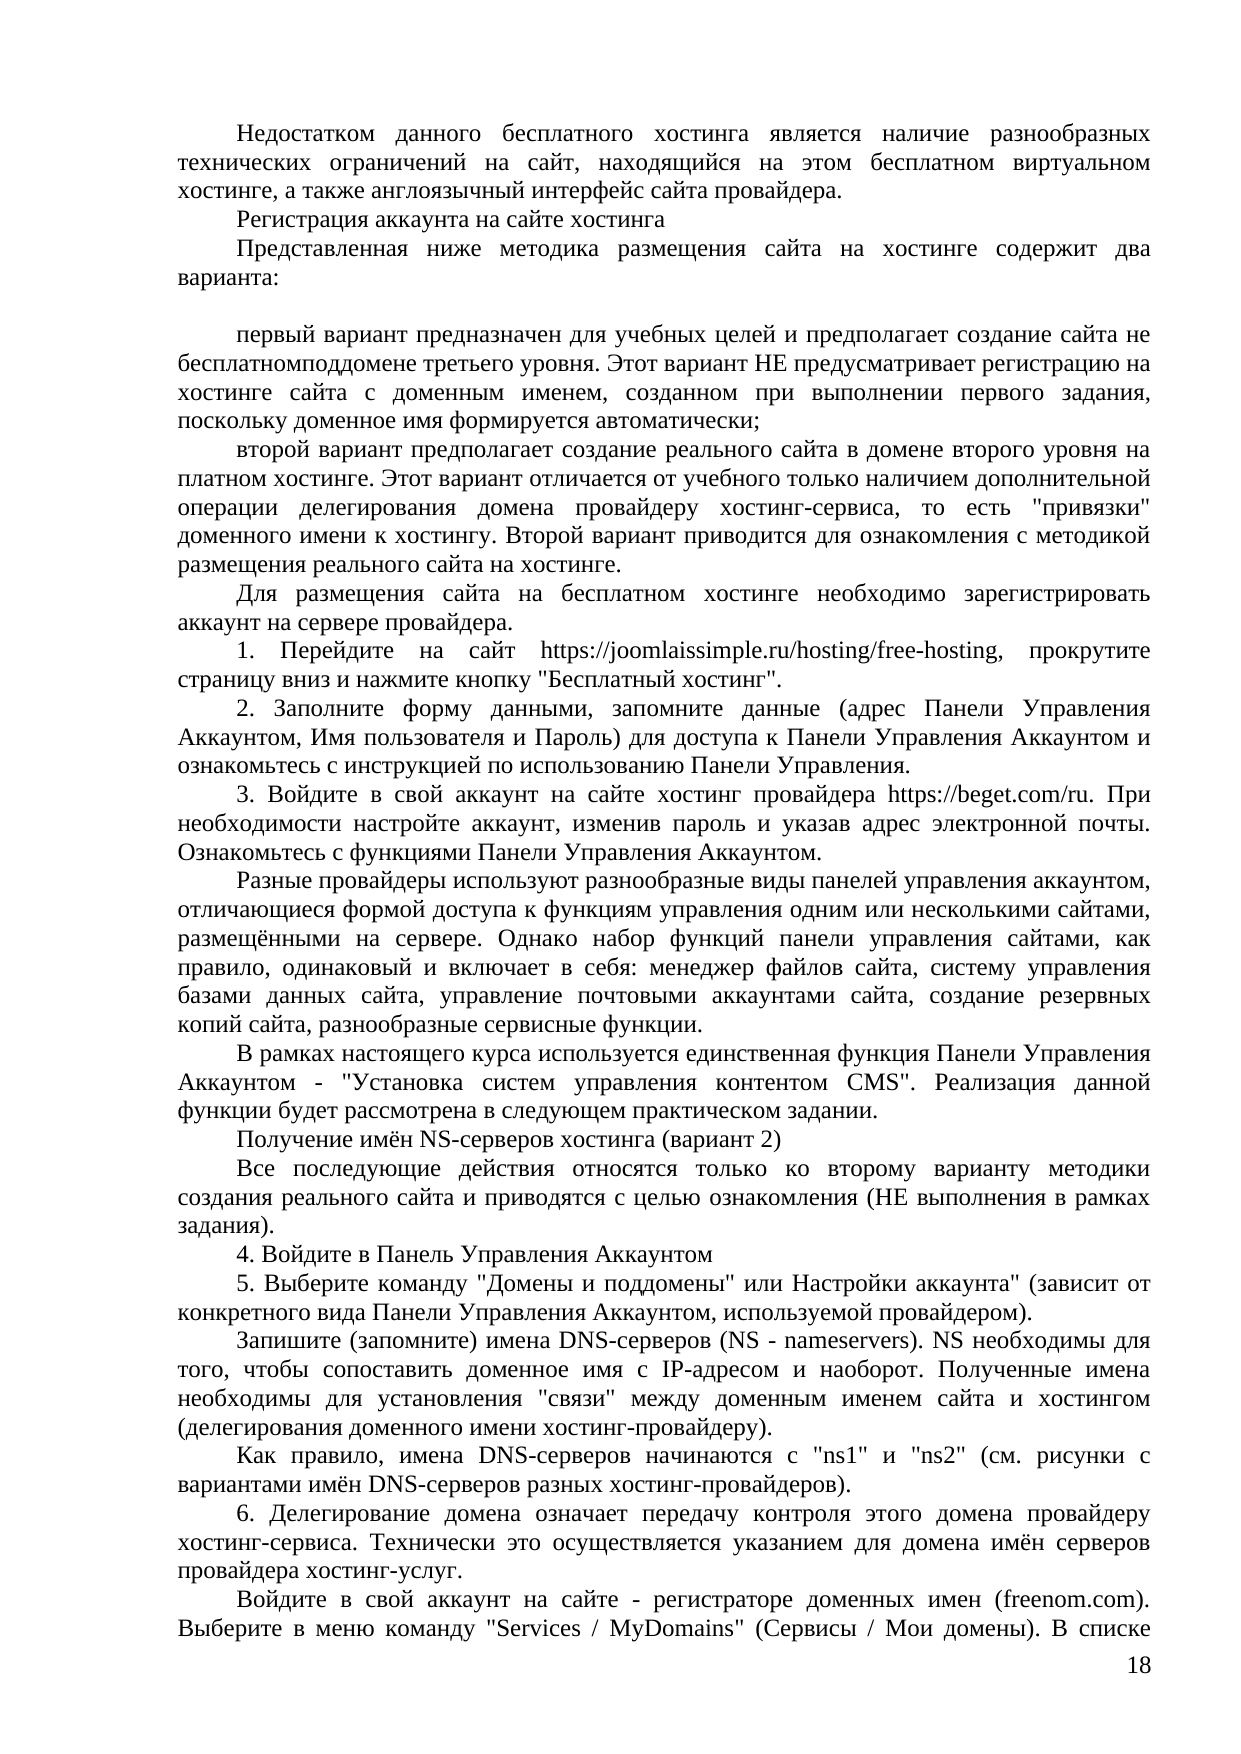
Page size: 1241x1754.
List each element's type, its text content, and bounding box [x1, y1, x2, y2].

text второй вариант предполагает создание реального сайта в домене второго уровня на платном хостинге. Этот вариант отличается от учебного только наличием дополнительной операции делегирования домена провайдеру хостинг-сервиса, то есть "привязки" доменного имени к хостингу. Второй вариант приводится для ознакомления с методикой размещения реального сайта на хостинге. [177, 434, 1152, 578]
text первый вариант предназначен для учебных целей и предполагает создание сайта не бесплатномподдомене третьего уровня. Этот вариант НЕ предусматривает регистрацию на хостинге сайта с доменным именем, созданном при выполнении первого задания, поскольку доменное имя формируется автоматически; [177, 319, 1152, 434]
text В рамках настоящего курса используется единственная функция Панели Управления Аккаунтом - "Установка систем управления контентом CMS". Реализация данной функции будет рассмотрена в следующем практическом задании. [177, 1038, 1152, 1124]
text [177, 1584, 1152, 1642]
text Для размещения сайта на бесплатном хостинге необходимо зарегистрировать аккаунт на сервере провайдера. [177, 578, 1152, 636]
text Как правило, имена DNS-серверов начинаются с "ns1" и "ns2" (см. рисунки с вариантами имён DNS-серверов разных хостинг-провайдеров). [177, 1441, 1152, 1498]
text Все последующие действия относятся только ко второму варианту методики создания реального сайта и приводятся с целью ознакомления (НЕ выполнения в рамках задания). [177, 1153, 1152, 1239]
text Представленная ниже методика размещения сайта на хостинге содержит два варианта: [177, 233, 1152, 291]
text 3. Войдите в свой аккаунт на сайте хостинг провайдера https://beget.com/ru. При необходимости настройте аккаунт, изменив пароль и указав адрес электронной почты. Ознакомьтесь с функциями Панели Управления Аккаунтом. [177, 779, 1152, 866]
text Запишите (запомните) имена DNS-серверов (NS - nameservers). NS необходимы для того, чтобы сопоставить доменное имя с IP-адресом и наоборот. Полученные имена необходимы для установления "связи" между доменным именем сайта и хостингом (делегирования доменного имени хостинг-провайдеру). [177, 1326, 1152, 1441]
text 2. Заполните форму данными, запомните данные (адрес Панели Управления Аккаунтом, Имя пользователя и Пароль) для доступа к Панели Управления Аккаунтом и ознакомьтесь с инструкцией по использованию Панели Управления. [177, 693, 1152, 779]
text 1. Перейдите на сайт https://joomlaissimple.ru/hosting/free-hosting, прокрутите страницу вниз и нажмите кнопку "Бесплатный хостинг". [177, 636, 1152, 693]
text 5. Выберите команду "Домены и поддомены" или Настройки аккаунта" (зависит от конкретного вида Панели Управления Аккаунтом, используемой провайдером). [177, 1268, 1152, 1326]
text Разные провайдеры используют разнообразные виды панелей управления аккаунтом, отличающиеся формой доступа к функциям управления одним или несколькими сайтами, размещёнными на сервере. Однако набор функций панели управления сайтами, как правило, одинаковый и включает в себя: менеджер файлов сайта, систему управления базами данных сайта, управление почтовыми аккаунтами сайта, создание резервных копий сайта, разнообразные сервисные функции. [177, 866, 1152, 1038]
text Регистрация аккаунта на сайте хостинга [177, 204, 1152, 233]
text Получение имён NS-серверов хостинга (вариант 2) [177, 1124, 1152, 1153]
text 6. Делегирование домена означает передачу контроля этого домена провайдеру хостинг-сервиса. Технически это осуществляется указанием для домена имён серверов провайдера хостинг-услуг. [177, 1498, 1152, 1584]
text 4. Войдите в Панель Управления Аккаунтом [177, 1239, 1152, 1268]
text Недостатком данного бесплатного хостинга является наличие разнообразных технических ограничений на сайт, находящийся на этом бесплатном виртуальном хостинге, а также англоязычный интерфейс сайта провайдера. [177, 118, 1152, 204]
